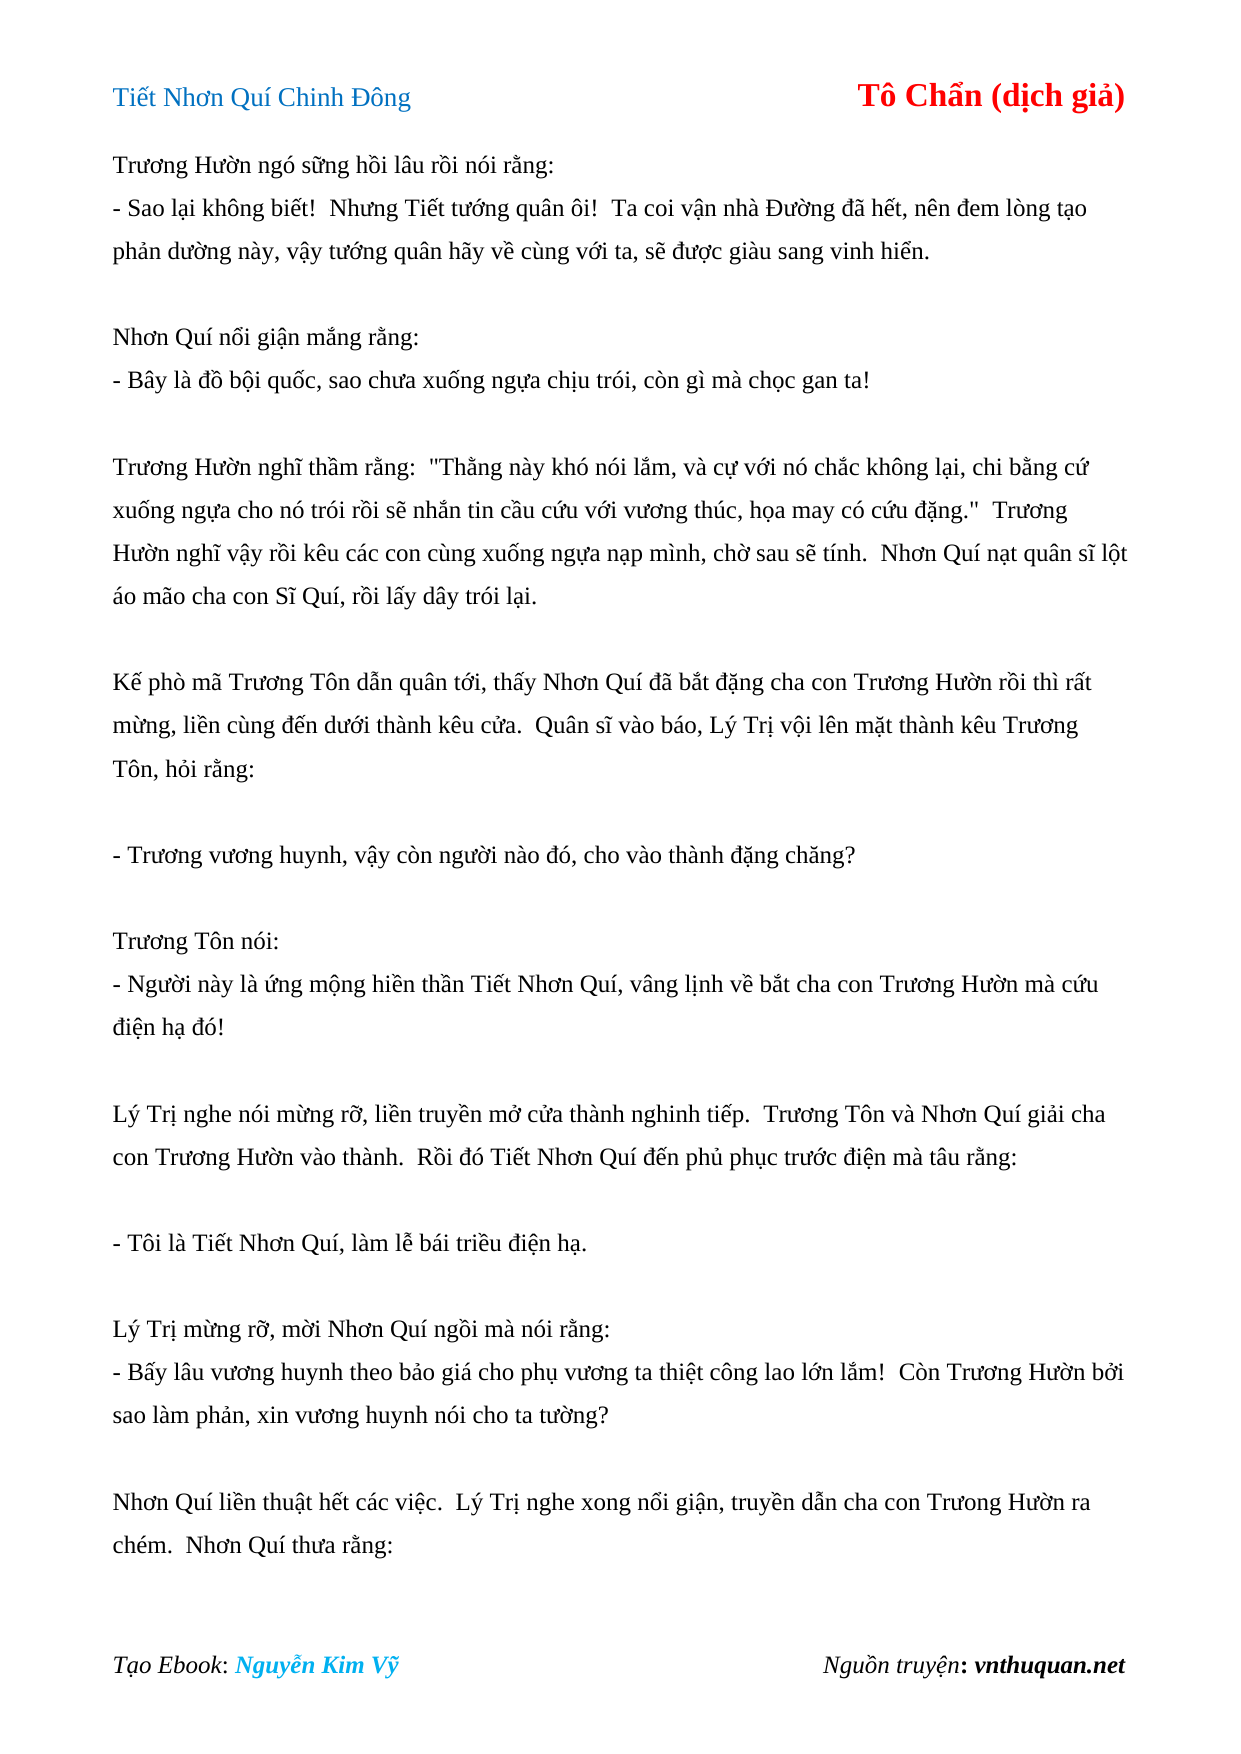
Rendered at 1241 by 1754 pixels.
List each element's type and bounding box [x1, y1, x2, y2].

text [112, 150, 1128, 1602]
